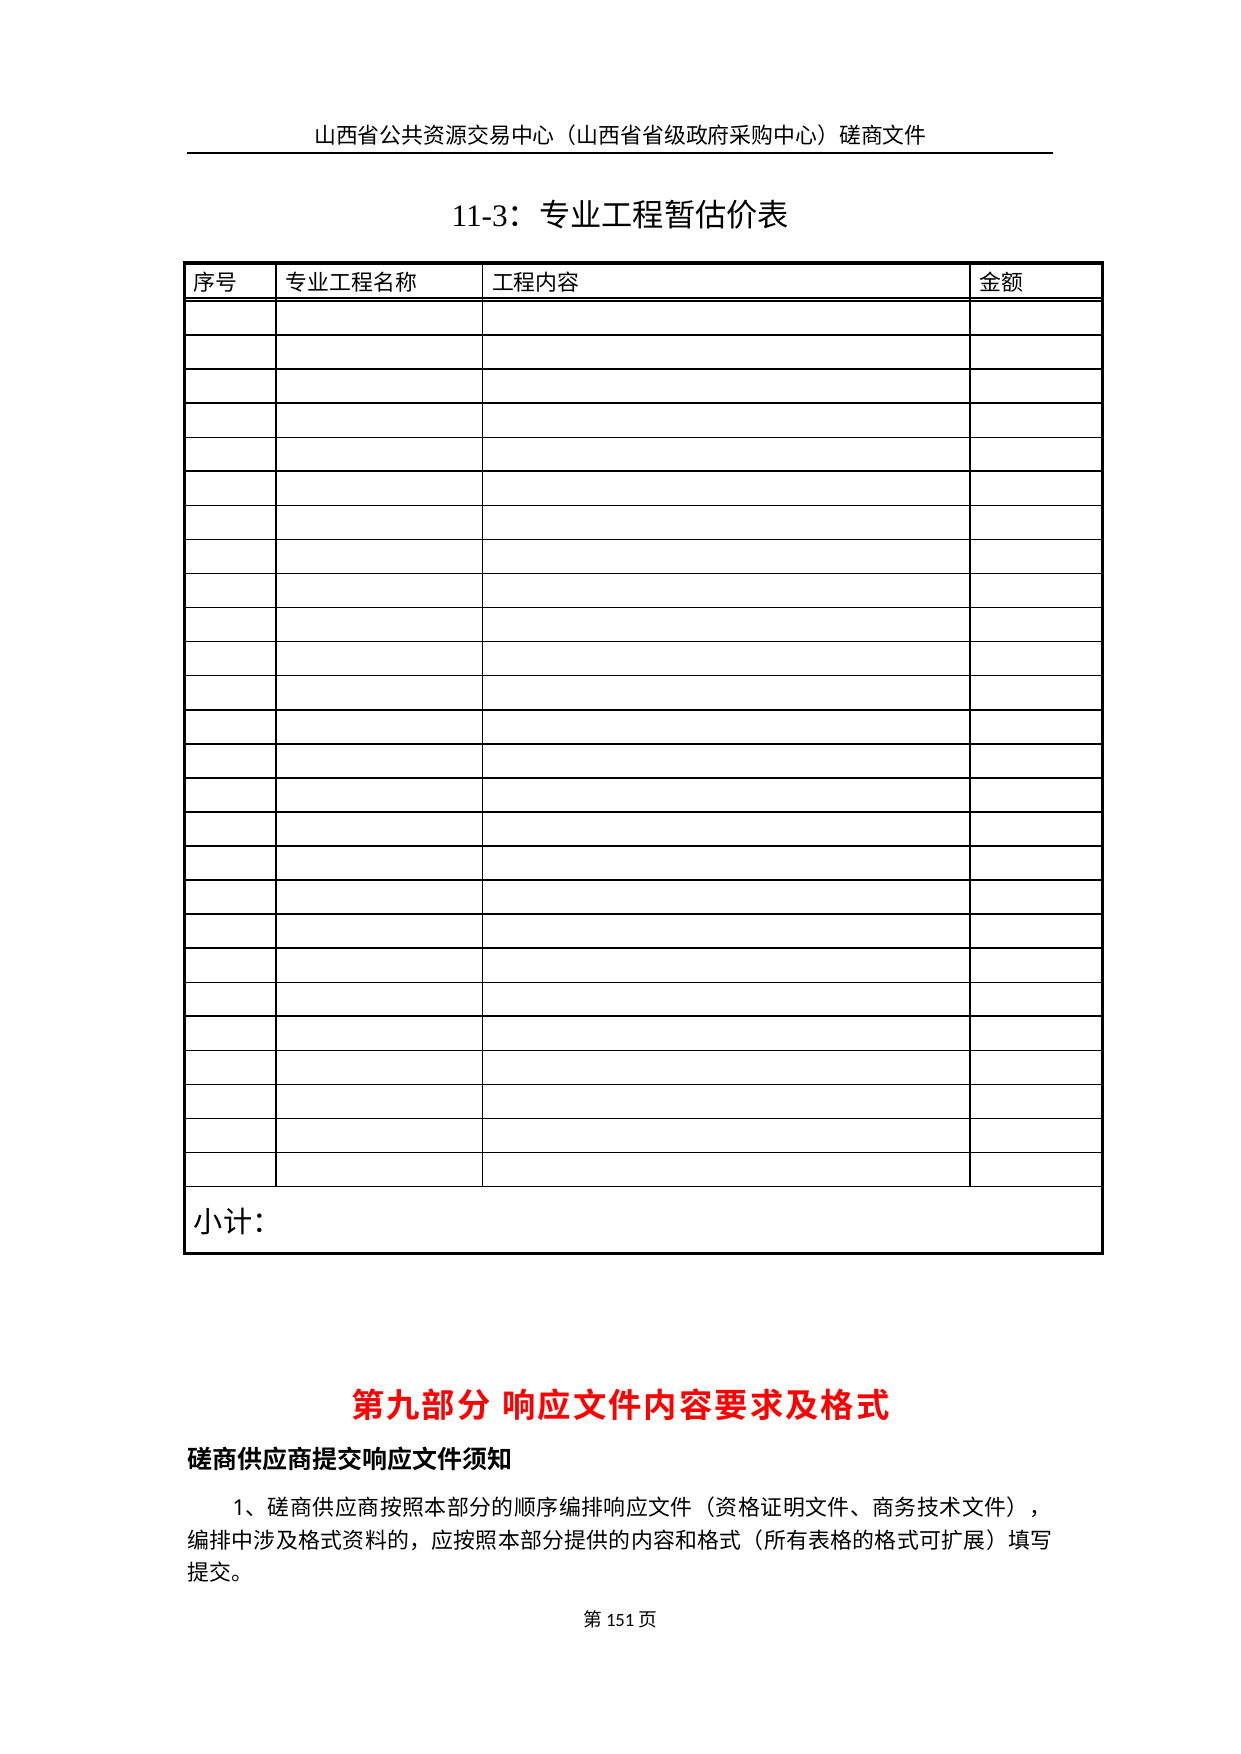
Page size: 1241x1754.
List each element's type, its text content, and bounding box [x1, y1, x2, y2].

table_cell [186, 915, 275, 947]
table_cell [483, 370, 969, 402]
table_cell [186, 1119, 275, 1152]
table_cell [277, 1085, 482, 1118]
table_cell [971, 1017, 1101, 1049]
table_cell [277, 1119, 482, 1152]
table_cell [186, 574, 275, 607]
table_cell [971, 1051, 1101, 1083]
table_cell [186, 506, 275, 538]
text 11-3：专业工程暂估价表 [187, 180, 1053, 245]
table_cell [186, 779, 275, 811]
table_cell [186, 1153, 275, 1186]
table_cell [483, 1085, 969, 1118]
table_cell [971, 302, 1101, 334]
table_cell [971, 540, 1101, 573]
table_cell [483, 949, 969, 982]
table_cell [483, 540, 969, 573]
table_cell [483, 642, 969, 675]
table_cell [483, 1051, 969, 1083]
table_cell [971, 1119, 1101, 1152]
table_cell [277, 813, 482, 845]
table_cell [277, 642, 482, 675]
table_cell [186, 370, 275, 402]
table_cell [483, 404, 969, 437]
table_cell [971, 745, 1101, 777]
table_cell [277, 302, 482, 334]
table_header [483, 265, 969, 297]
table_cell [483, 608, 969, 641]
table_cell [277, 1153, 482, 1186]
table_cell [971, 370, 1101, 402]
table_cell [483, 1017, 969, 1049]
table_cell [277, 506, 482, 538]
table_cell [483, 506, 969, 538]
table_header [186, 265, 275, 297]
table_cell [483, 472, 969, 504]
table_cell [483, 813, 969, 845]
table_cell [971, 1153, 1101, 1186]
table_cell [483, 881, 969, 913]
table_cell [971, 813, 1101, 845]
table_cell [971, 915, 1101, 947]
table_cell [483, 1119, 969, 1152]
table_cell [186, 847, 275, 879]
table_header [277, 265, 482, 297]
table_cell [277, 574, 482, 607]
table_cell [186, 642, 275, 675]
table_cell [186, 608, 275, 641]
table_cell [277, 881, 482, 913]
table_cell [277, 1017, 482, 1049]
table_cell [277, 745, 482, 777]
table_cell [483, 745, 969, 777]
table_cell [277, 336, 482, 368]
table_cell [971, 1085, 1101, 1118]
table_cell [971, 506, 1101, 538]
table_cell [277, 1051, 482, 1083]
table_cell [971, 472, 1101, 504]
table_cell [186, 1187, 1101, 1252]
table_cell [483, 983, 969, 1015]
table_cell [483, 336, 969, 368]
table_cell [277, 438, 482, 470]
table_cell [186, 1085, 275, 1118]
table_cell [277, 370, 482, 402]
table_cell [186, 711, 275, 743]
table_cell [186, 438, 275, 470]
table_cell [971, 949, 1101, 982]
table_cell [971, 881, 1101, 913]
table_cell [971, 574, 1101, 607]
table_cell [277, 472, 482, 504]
text 1、磋商供应商按照本部分的顺序编排响应文件（资格证明文件、商务技术文件），编排中涉及格式资料的，应按照本部分提供的内容和格式（所有表格的格式可扩展）填写提交。 [187, 1490, 1053, 1587]
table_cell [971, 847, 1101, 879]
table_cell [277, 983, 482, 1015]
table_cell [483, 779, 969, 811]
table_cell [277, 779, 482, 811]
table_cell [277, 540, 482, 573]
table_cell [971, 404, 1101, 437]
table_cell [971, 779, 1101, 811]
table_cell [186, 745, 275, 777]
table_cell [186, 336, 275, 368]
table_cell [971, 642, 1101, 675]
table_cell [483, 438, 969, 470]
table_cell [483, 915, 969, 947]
text 第九部分 响应文件内容要求及格式 [187, 1385, 1053, 1425]
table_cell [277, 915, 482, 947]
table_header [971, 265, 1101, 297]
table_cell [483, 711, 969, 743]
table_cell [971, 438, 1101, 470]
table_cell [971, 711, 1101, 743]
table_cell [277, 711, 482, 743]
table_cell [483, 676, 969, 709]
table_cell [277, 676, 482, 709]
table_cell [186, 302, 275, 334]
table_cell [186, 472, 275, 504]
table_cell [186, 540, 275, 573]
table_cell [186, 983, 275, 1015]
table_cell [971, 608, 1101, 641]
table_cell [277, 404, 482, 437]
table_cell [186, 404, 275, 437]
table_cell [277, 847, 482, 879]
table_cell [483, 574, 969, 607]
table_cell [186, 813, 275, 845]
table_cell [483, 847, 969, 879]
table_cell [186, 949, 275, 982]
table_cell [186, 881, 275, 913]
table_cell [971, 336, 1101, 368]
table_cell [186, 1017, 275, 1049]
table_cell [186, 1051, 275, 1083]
text 磋商供应商提交响应文件须知 [187, 1425, 1053, 1490]
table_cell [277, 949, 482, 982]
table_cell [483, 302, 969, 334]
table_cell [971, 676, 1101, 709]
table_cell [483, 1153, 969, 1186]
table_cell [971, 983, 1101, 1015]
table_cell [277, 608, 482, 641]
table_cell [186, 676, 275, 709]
